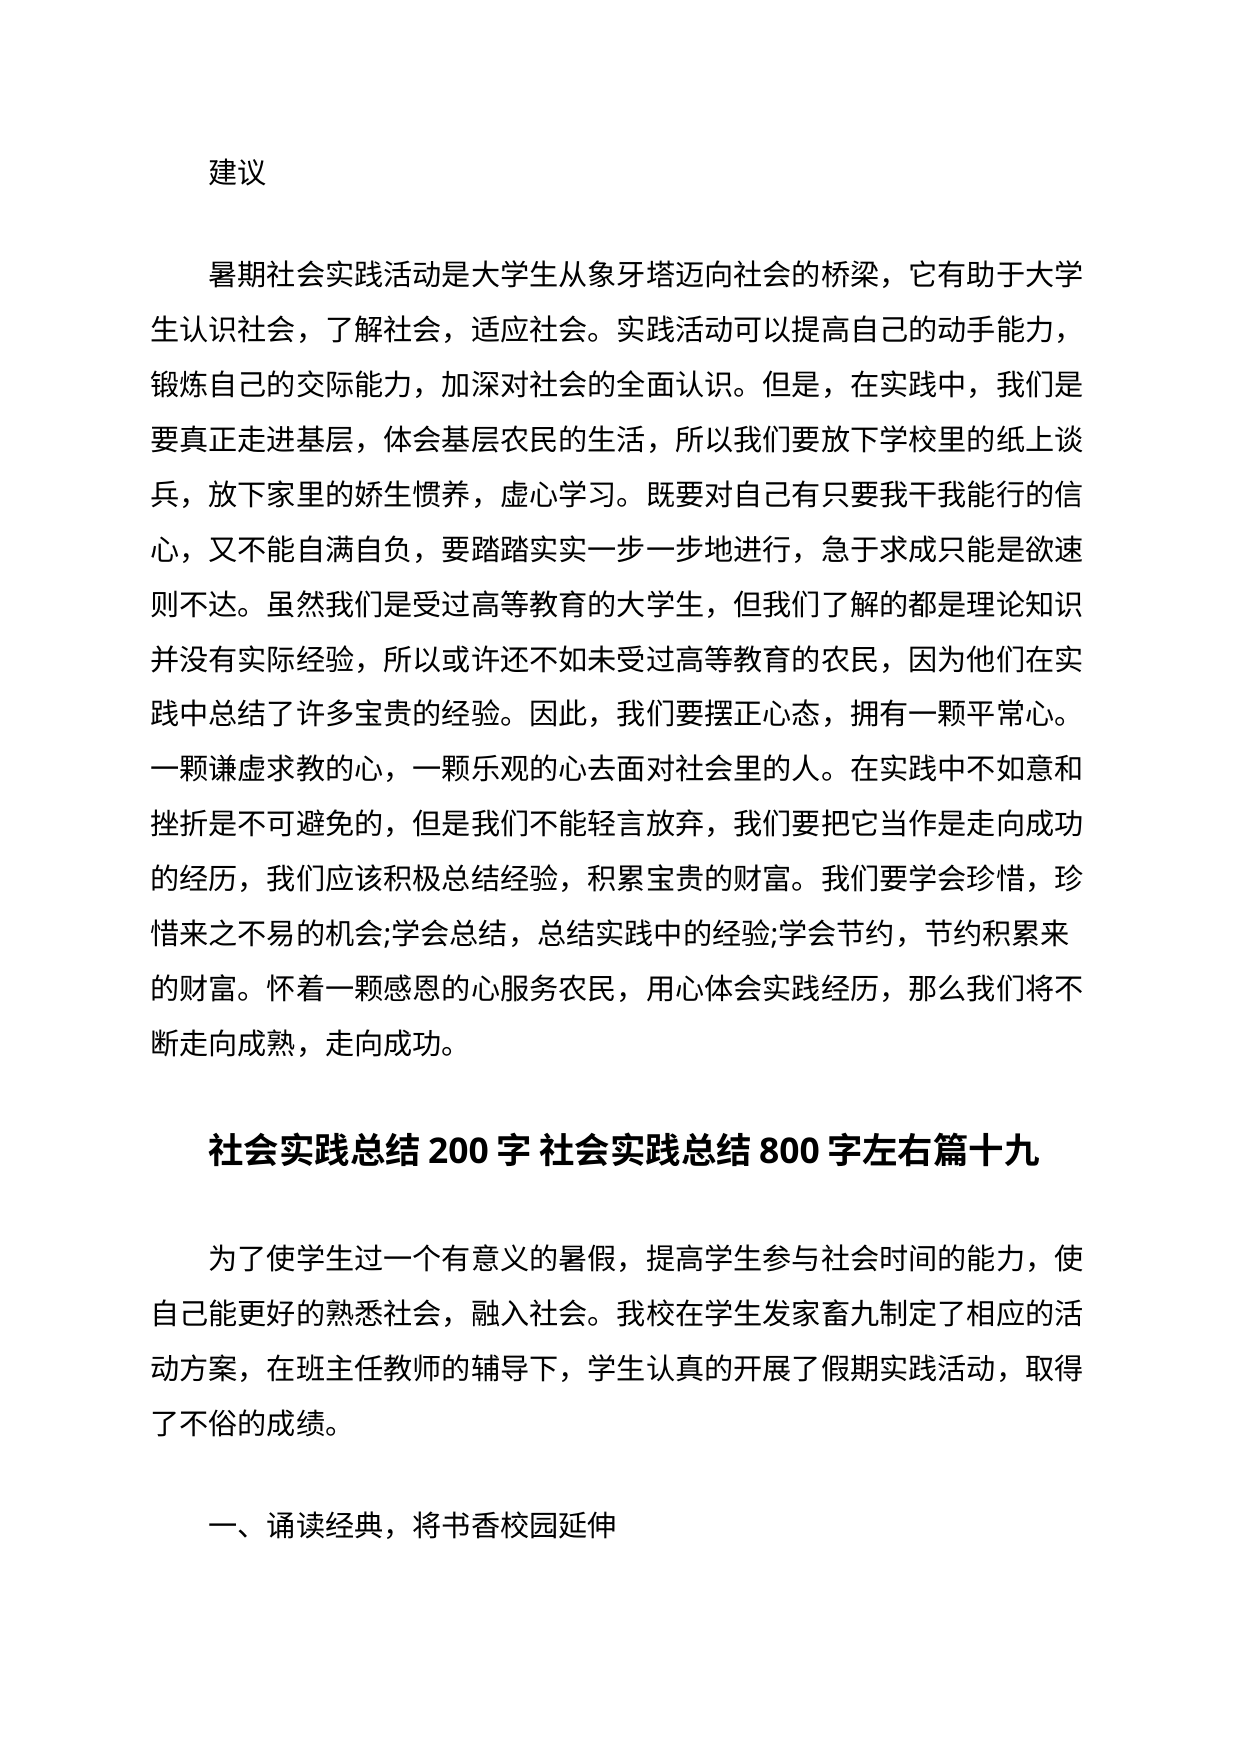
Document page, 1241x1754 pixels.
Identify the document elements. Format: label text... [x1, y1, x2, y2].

text 建议 [150, 150, 1090, 192]
text 暑期社会实践活动是大学生从象牙塔迈向社会的桥梁，它有助于大学生认识社会，了解社会，适应社会。实践活动可以提高自己的动手能力，锻炼自己的交际能力，加深对社会的全面认识。但是，在实践中，我们是要真正走进基层，体会基层农民的生活，所以我们要放下学校里的纸上谈兵，放下家里的娇生惯养，虚心学习。既要对自己有只要我干我能行的信心，又不能自满自负，要踏踏实实一步一步地进行，急于求成只能是欲速则不达。虽然我们是受过高等教育的大学生，但我们了解的都是理论知识并没有实际经验，所以或许还不如未受过高等教育的农民，因为他们在实践中总结了许多宝贵的经验。因此，我们要摆正心态，拥有一颗平常心。一颗谦虚求教的心，一颗乐观的心去面对社会里的人。在实践中不如意和挫折是不可避免的，但是我们不能轻言放弃，我们要把它当作是走向成功的经历，我们应该积极总结经验，积累宝贵的财富。我们要学会珍惜，珍惜来之不易的机会;学会总结，总结实践中的经验;学会节约，节约积累来的财富。怀着一颗感恩的心服务农民，用心体会实践经历，那么我们将不断走向成熟，走向成功。 [150, 252, 1090, 1063]
text 为了使学生过一个有意义的暑假，提高学生参与社会时间的能力，使自己能更好的熟悉社会，融入社会。我校在学生发家畜九制定了相应的活动方案，在班主任教师的辅导下，学生认真的开展了假期实践活动，取得了不俗的成绩。 [150, 1236, 1090, 1443]
text 一、诵读经典，将书香校园延伸 [150, 1502, 1090, 1544]
text 社会实践总结200字 社会实践总结800字左右篇十九 [150, 1122, 1090, 1173]
